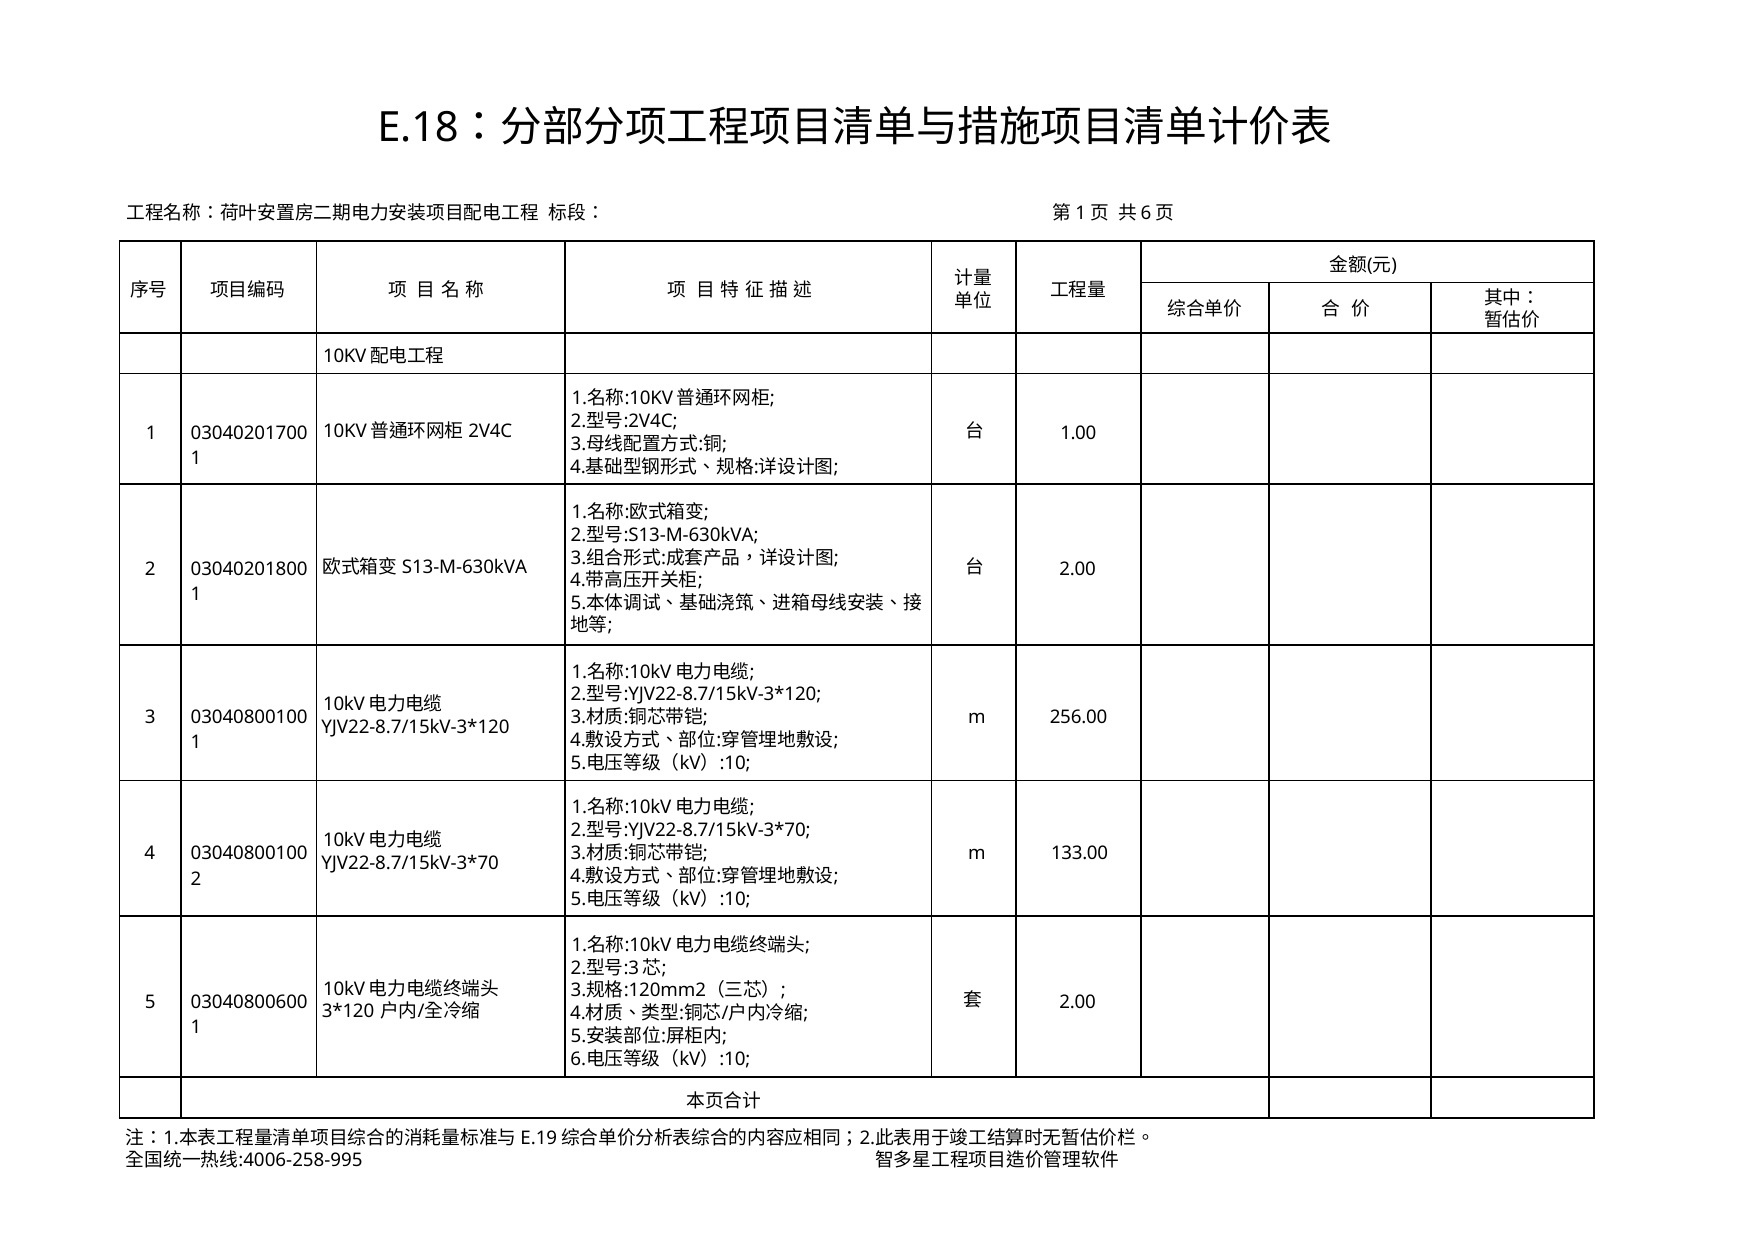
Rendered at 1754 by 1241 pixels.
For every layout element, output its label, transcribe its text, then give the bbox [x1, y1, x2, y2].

table_cell [120, 334, 180, 372]
table_cell [1142, 485, 1268, 644]
table_cell [1432, 374, 1593, 483]
table_cell 133.00 [1017, 781, 1140, 915]
table_cell [566, 334, 931, 372]
table_cell [1270, 917, 1430, 1076]
table_header 工程量 [1017, 242, 1140, 332]
table_cell 1.名称:10kV电力电缆; 2.型号:YJV22-8.7/15kV-3*120; 3.材质:铜芯带铠; 4.敷设方式、部位:穿管埋地敷设; 5.电压等级（kV）:10; [566, 646, 931, 779]
table_cell [1270, 374, 1430, 483]
table_cell [1142, 646, 1268, 779]
table_cell 256.00 [1017, 646, 1140, 779]
text 注：1.本表工程量清单项目综合的消耗量标准与E.19综合单价分析表综合的内容应相同；2.此表用于竣工结算时无暂估价栏。 [126, 1129, 1595, 1148]
table_header 项 目 特 征 描 述 [566, 242, 931, 332]
table_cell 4 [120, 781, 180, 915]
table_cell [1270, 334, 1430, 372]
table_cell 综合单价 [1142, 283, 1268, 332]
table_cell 台 [932, 485, 1015, 644]
table_cell 1.名称:10kV电力电缆; 2.型号:YJV22-8.7/15kV-3*70; 3.材质:铜芯带铠; 4.敷设方式、部位:穿管埋地敷设; 5.电压等级（kV）:10; [566, 781, 931, 915]
table_cell 10kV电力电缆终端头 3*120 户内/全冷缩 [317, 917, 564, 1076]
table_cell [120, 1078, 180, 1117]
table_cell [1432, 1078, 1593, 1117]
table_cell 1 [120, 374, 180, 483]
text E.18：分部分项工程项目清单与措施项目清单计价表 [377, 100, 1595, 151]
table_cell 本页合计 [182, 1078, 1268, 1117]
table_cell [1432, 334, 1593, 372]
table_cell [1142, 917, 1268, 1076]
table_cell 台 [932, 374, 1015, 483]
table_header 项目编码 [182, 242, 316, 332]
text 工程名称：荷叶安置房二期电力安装项目配电工程 标段： 第1页 共6页 [126, 201, 1595, 224]
table_cell 2.00 [1017, 917, 1140, 1076]
table_cell [1270, 485, 1430, 644]
table_cell [1270, 646, 1430, 779]
table_cell 10kV电力电缆 YJV22-8.7/15kV-3*70 [317, 781, 564, 915]
table_cell 10KV配电工程 [317, 334, 564, 372]
table_cell 1.名称:10KV普通环网柜; 2.型号:2V4C; 3.母线配置方式:铜; 4.基础型钢形式、规格:详设计图; [566, 374, 931, 483]
table_cell 030408001001 [182, 646, 316, 779]
table_cell 其中： 暂估价 [1432, 283, 1593, 332]
table_cell 2.00 [1017, 485, 1140, 644]
table_cell 030402018001 [182, 485, 316, 644]
table_cell [1142, 334, 1268, 372]
table_cell [932, 334, 1015, 372]
table_cell 1.名称:10kV电力电缆终端头; 2.型号:3芯; 3.规格:120mm2（三芯）; 4.材质、类型:铜芯/户内冷缩; 5.安装部位:屏柜内; 6.电压等级（kV）:10; [566, 917, 931, 1076]
table_cell 套 [932, 917, 1015, 1076]
text 全国统一热线:4006-258-995 智多星工程项目造价管理软件 [126, 1148, 1595, 1171]
table_cell [1142, 781, 1268, 915]
table_header 项 目 名 称 [317, 242, 564, 332]
table_cell [1270, 1078, 1430, 1117]
table_cell 10kV电力电缆 YJV22-8.7/15kV-3*120 [317, 646, 564, 779]
table_cell [182, 334, 316, 372]
table_cell 030408001002 [182, 781, 316, 915]
table_header 计量 单位 [932, 242, 1015, 332]
table_cell m [932, 646, 1015, 779]
table_cell [1270, 781, 1430, 915]
table_cell 030408006001 [182, 917, 316, 1076]
table_cell [1017, 334, 1140, 372]
table_cell [1432, 485, 1593, 644]
table_cell m [932, 781, 1015, 915]
table_cell 合 价 [1270, 283, 1430, 332]
table_cell 5 [120, 917, 180, 1076]
table_cell 2 [120, 485, 180, 644]
table_header 金额(元) [1142, 242, 1593, 282]
table_cell [1432, 917, 1593, 1076]
table_cell 3 [120, 646, 180, 779]
table_cell [1432, 646, 1593, 779]
table_cell [1432, 781, 1593, 915]
table_cell 030402017001 [182, 374, 316, 483]
table_cell 1.名称:欧式箱变; 2.型号:S13-M-630kVA; 3.组合形式:成套产品，详设计图; 4.带高压开关柜; 5.本体调试、基础浇筑、进箱母线安装、接 地等; [566, 485, 931, 644]
table_header 序号 [120, 242, 180, 332]
table_cell [1142, 374, 1268, 483]
table_cell 1.00 [1017, 374, 1140, 483]
table_cell 欧式箱变 S13-M-630kVA [317, 485, 564, 644]
table_cell 10KV普通环网柜 2V4C [317, 374, 564, 483]
